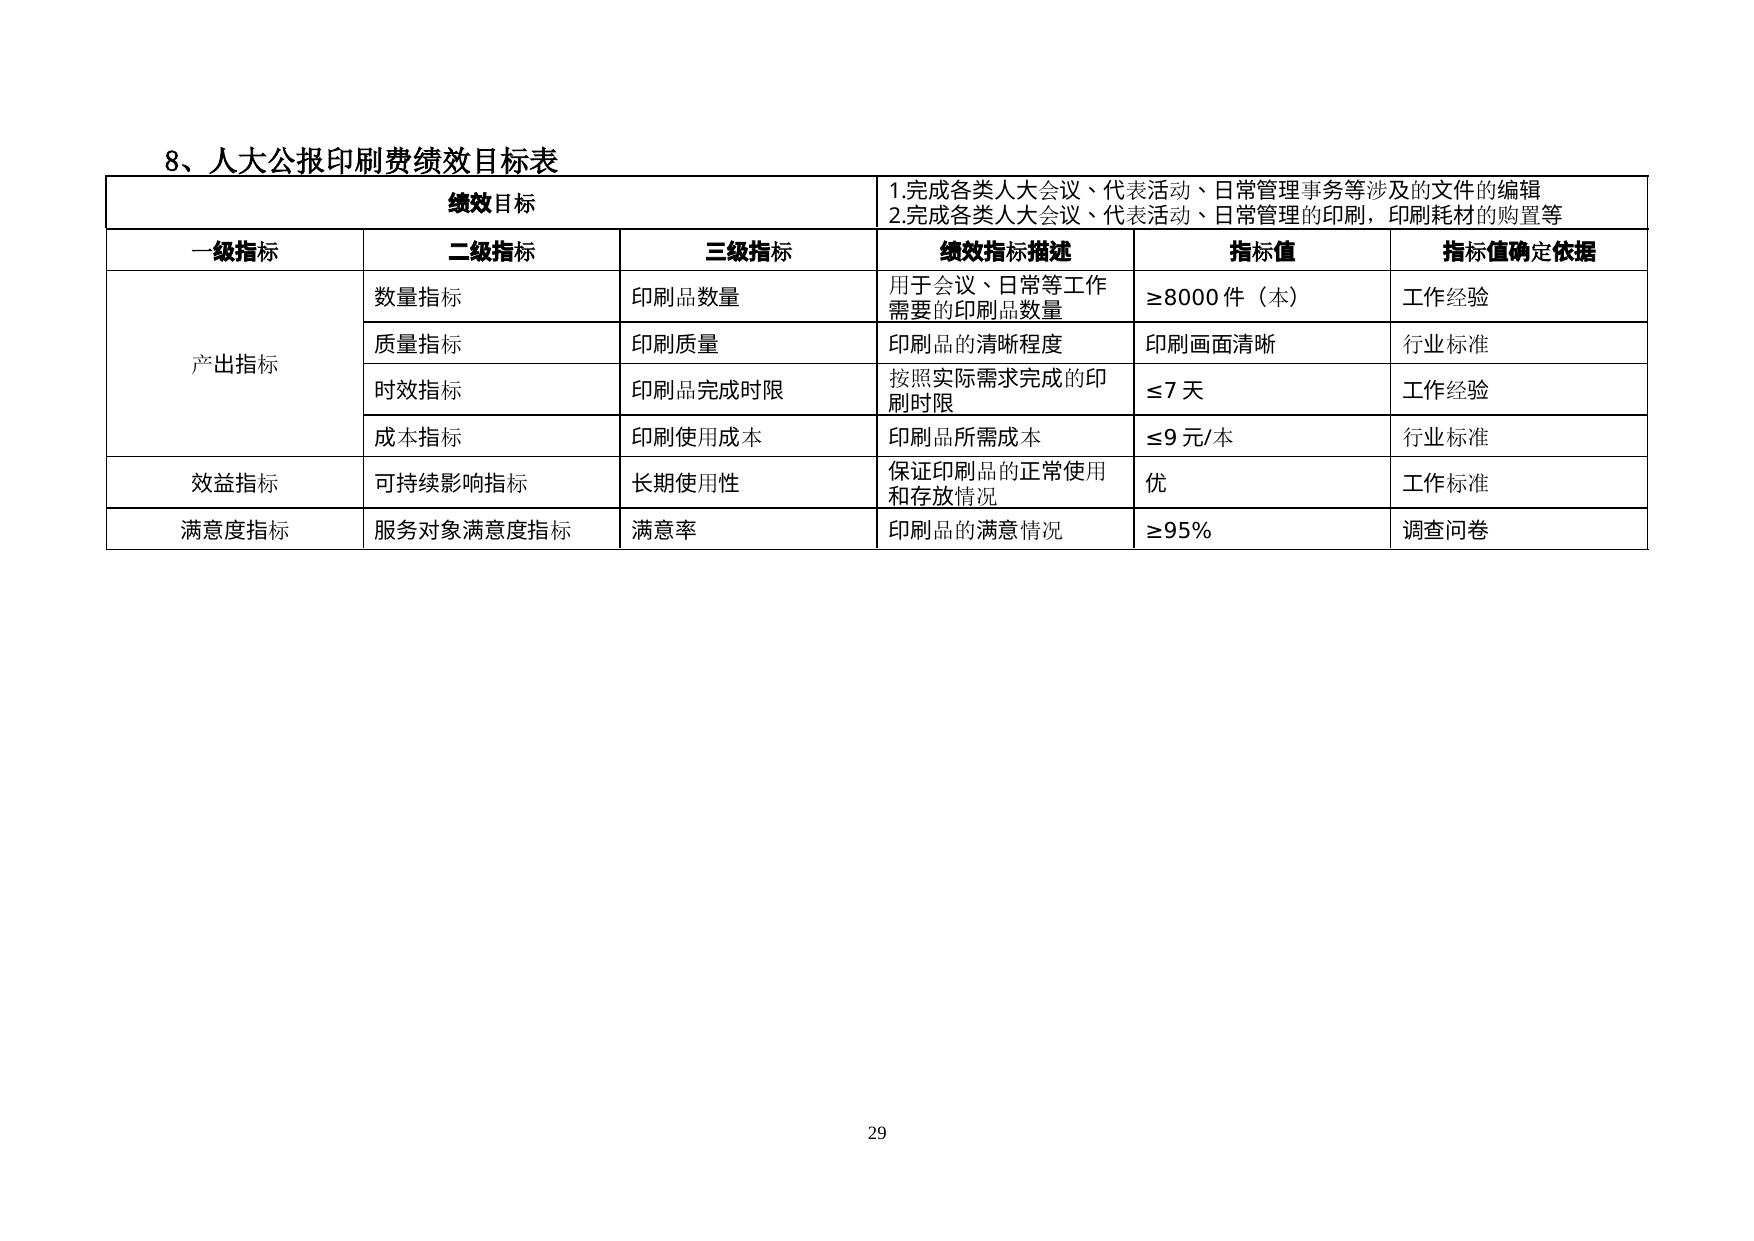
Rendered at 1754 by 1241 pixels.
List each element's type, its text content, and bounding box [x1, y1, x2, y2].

table_header 1.完成各类人大会议、代表活动、日常管理事务等涉及的文件的编辑 2.完成各类人大会议、代表活动、日常管理的印刷，印刷耗材的购置等 [878, 177, 1647, 227]
table_header 一级指标 [107, 230, 363, 270]
table_cell 质量指标 [364, 323, 619, 363]
table_cell 服务对象满意度指标 [364, 509, 619, 548]
table_cell 印刷品所需成本 [878, 416, 1133, 456]
table_cell 优 [1135, 457, 1390, 507]
table_cell 数量指标 [364, 271, 619, 321]
table_cell 印刷品的满意情况 [878, 509, 1133, 548]
table_cell ≥95% [1135, 509, 1390, 548]
table_cell ≤9元/本 [1135, 416, 1390, 456]
table_cell ≥8000件（本） [1135, 271, 1390, 321]
table_cell 时效指标 [364, 364, 619, 414]
table_cell 满意度指标 [107, 509, 363, 548]
table_cell 印刷品完成时限 [621, 364, 876, 414]
table_cell 印刷品的清晰程度 [878, 323, 1133, 363]
table_cell 印刷画面清晰 [1135, 323, 1390, 363]
table_cell 工作经验 [1391, 364, 1647, 414]
text 8、人大公报印刷费绩效目标表 [106, 142, 1648, 175]
table_cell 长期使用性 [621, 457, 876, 507]
table_cell ≤7天 [1135, 364, 1390, 414]
table_cell 印刷使用成本 [621, 416, 876, 456]
table_header 指标值 [1135, 230, 1390, 270]
table_cell 效益指标 [107, 457, 363, 507]
table_cell 用于会议、日常等工作需要的印刷品数量 [878, 271, 1133, 321]
table_cell 行业标准 [1391, 416, 1647, 456]
table_cell 产出指标 [107, 271, 363, 456]
table_header 指标值确定依据 [1391, 230, 1647, 270]
table_cell 保证印刷品的正常使用和存放情况 [878, 457, 1133, 507]
table_cell 印刷质量 [621, 323, 876, 363]
table_cell 行业标准 [1391, 323, 1647, 363]
table_cell 工作经验 [1391, 271, 1647, 321]
table_header 三级指标 [621, 230, 876, 270]
table_header 二级指标 [364, 230, 619, 270]
table_cell 调查问卷 [1391, 509, 1647, 548]
table_cell 满意率 [621, 509, 876, 548]
table_header 绩效目标 [107, 177, 876, 227]
table_cell 工作标准 [1391, 457, 1647, 507]
table_cell 印刷品数量 [621, 271, 876, 321]
table_header 绩效指标描述 [878, 230, 1133, 270]
table_cell 成本指标 [364, 416, 619, 456]
table_cell 可持续影响指标 [364, 457, 619, 507]
table_cell 按照实际需求完成的印刷时限 [878, 364, 1133, 414]
